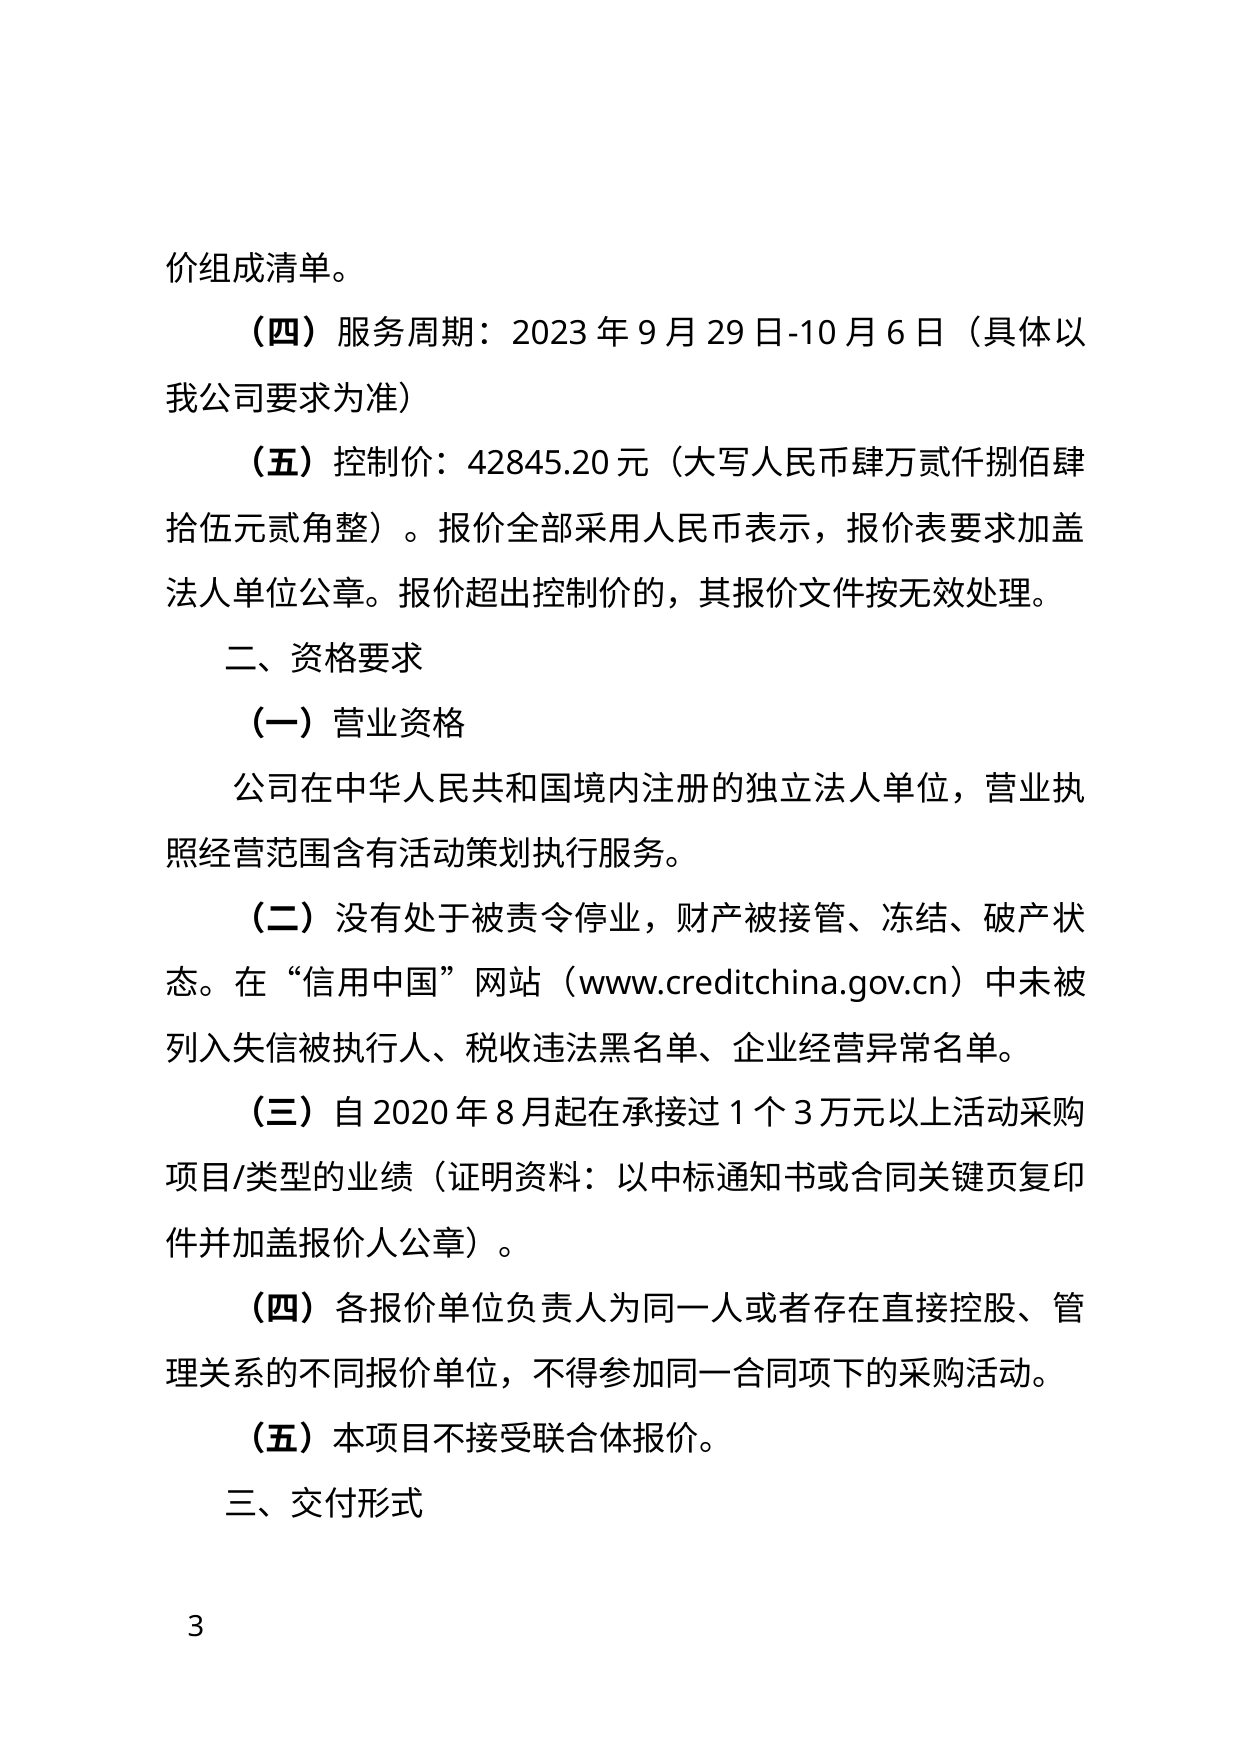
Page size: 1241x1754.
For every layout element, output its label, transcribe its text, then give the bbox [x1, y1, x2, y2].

list （三）自2020年8月起在承接过1个3万元以上活动采购项目/类型的业绩（证明资料：以中标通知书或合同关键页复印件并加盖报价人公章）。 [165, 1078, 1087, 1273]
text 三、交付形式 [165, 1468, 1087, 1533]
text （四）服务周期：2023年9月29日-10月6日（具体以我公司要求为准） [165, 298, 1087, 428]
text 公司在中华人民共和国境内注册的独立法人单位，营业执照经营范围含有活动策划执行服务。 [165, 753, 1087, 883]
text （五）控制价：42845.20元（大写人民币肆万贰仟捌佰肆拾伍元贰角整）。报价全部采用人民币表示，报价表要求加盖法人单位公章。报价超出控制价的，其报价文件按无效处理。 [165, 428, 1087, 623]
list （五）本项目不接受联合体报价。 [165, 1403, 1087, 1468]
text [165, 233, 1087, 298]
list （四）各报价单位负责人为同一人或者存在直接控股、管理关系的不同报价单位，不得参加同一合同项下的采购活动。 [165, 1273, 1087, 1403]
list （二）没有处于被责令停业，财产被接管、冻结、破产状态。在“信用中国”网站（www.creditchina.gov.cn）中未被列入失信被执行人、税收违法黑名单、企业经营异常名单。 [165, 883, 1087, 1078]
text （一）营业资格 [165, 688, 1087, 753]
text 二、资格要求 [165, 623, 1087, 688]
